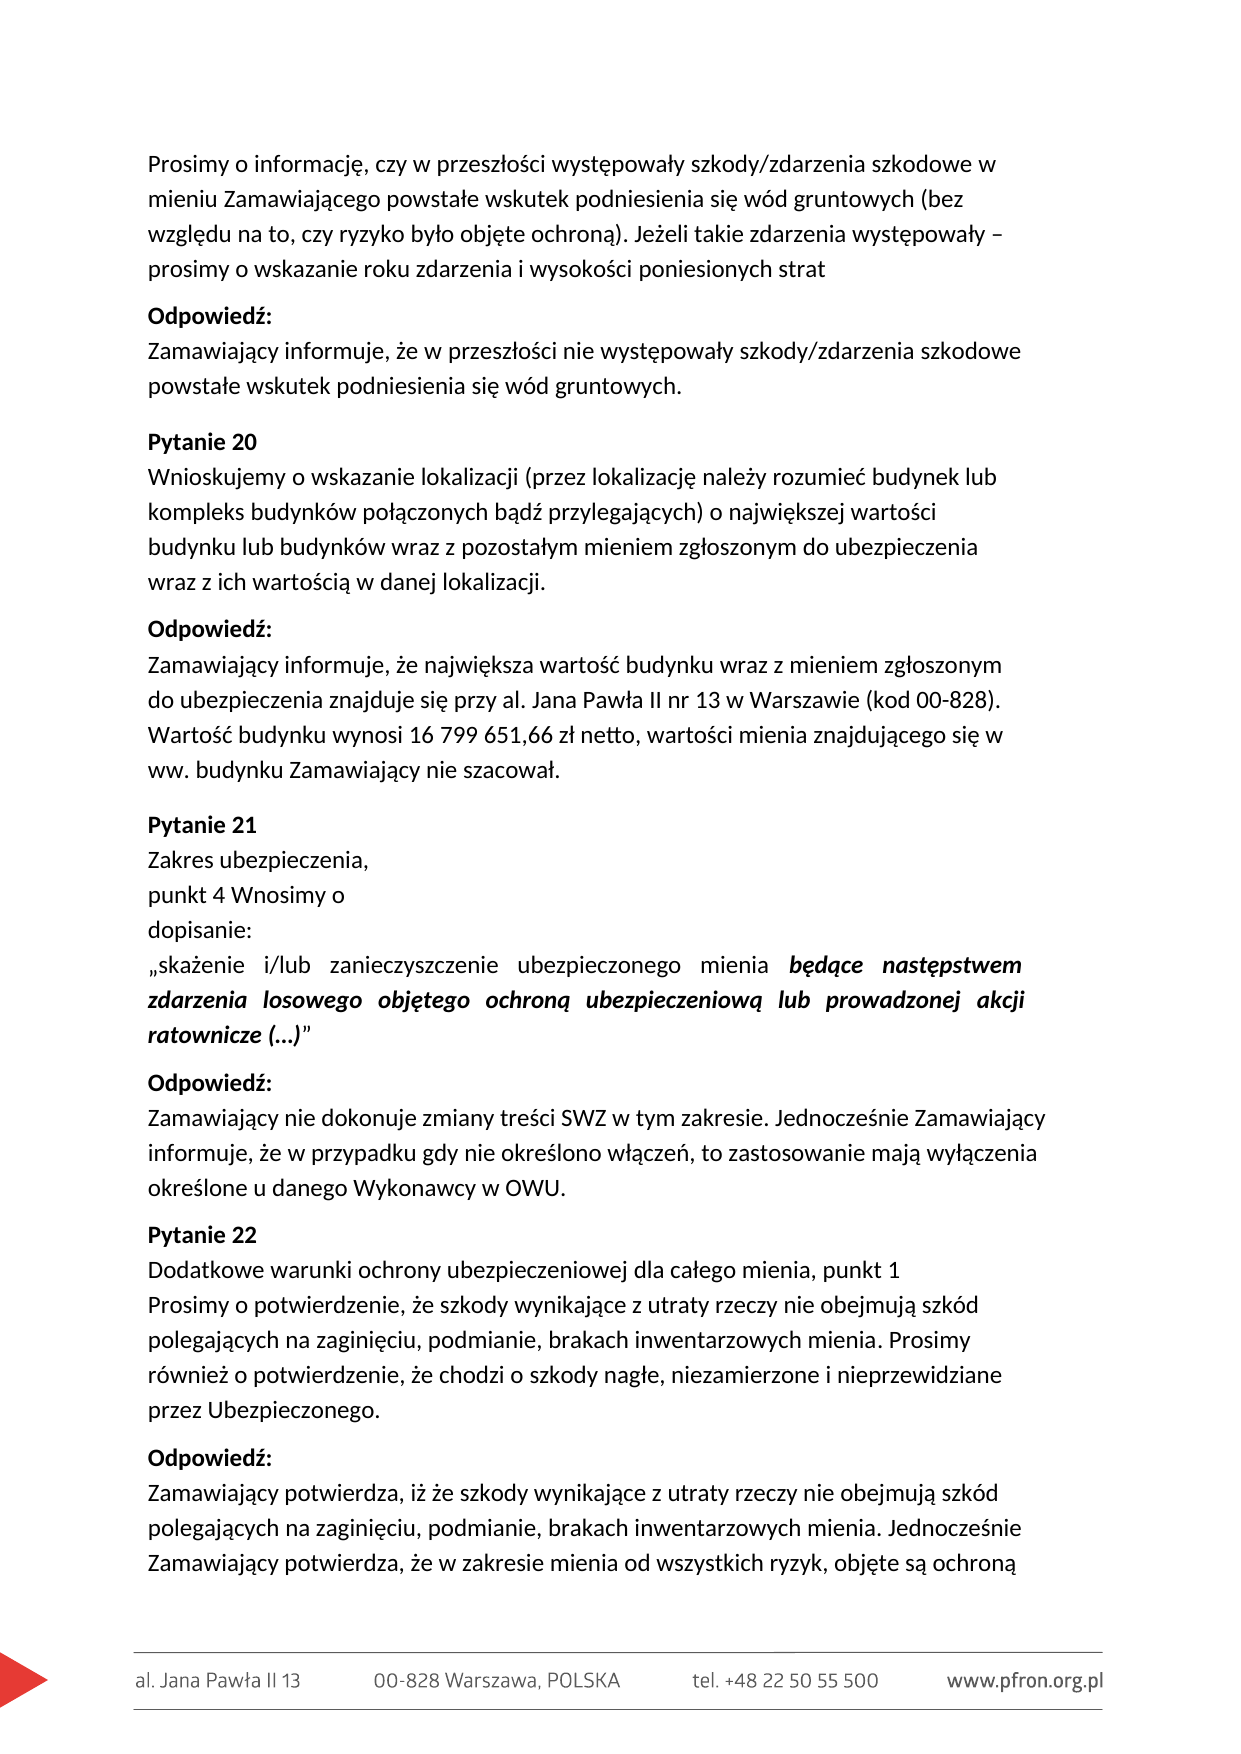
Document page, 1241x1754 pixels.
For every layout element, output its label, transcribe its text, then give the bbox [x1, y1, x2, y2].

text Dodatkowe warunki ochrony ubezpieczeniowej dla całego mienia, punkt 1 [148, 1255, 1092, 1285]
text Prosimy o potwierdzenie, że szkody wynikające z utraty rzeczy nie obejmują szkód polegających na zaginięciu, podmianie, brakach inwentarzowych mienia. Prosimy również o potwierdzenie, że chodzi o szkody nagłe, niezamierzone i nieprzewidziane przez Ubezpieczonego. [148, 1290, 1025, 1425]
text Odpowiedź: [148, 614, 1025, 644]
text Zamawiający informuje, że w przeszłości nie występowały szkody/zdarzenia szkodowe powstałe wskutek podniesienia się wód gruntowych. [148, 335, 1025, 401]
text „skażenie i/lub zanieczyszczenie ubezpieczonego mienia będące następstwem zdarzenia losowego objętego ochroną ubezpieczeniową lub prowadzonej akcji ratownicze (…)” [148, 949, 1024, 1050]
text Zamawiający informuje, że największa wartość budynku wraz z mieniem zgłoszonym do ubezpieczenia znajduje się przy al. Jana Pawła II nr 13 w Warszawie (kod 00-828). Wartość budynku wynosi 16 799 651,66 zł netto, wartości mienia znajdującego się w ww. budynku Zamawiający nie szacował. [148, 649, 1025, 784]
text Pytanie 22 [148, 1219, 1092, 1250]
text Odpowiedź: [148, 1442, 1024, 1473]
text Wnioskujemy o wskazanie lokalizacji (przez lokalizację należy rozumieć budynek lub kompleks budynków połączonych bądź przylegających) o największej wartości budynku lub budynków wraz z pozostałym mieniem zgłoszonym do ubezpieczenia wraz z ich wartością w danej lokalizacji. [148, 461, 1025, 597]
text Odpowiedź: [148, 300, 1025, 331]
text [148, 1477, 1025, 1578]
text Prosimy o informację, czy w przeszłości występowały szkody/zdarzenia szkodowe w mieniu Zamawiającego powstałe wskutek podniesienia się wód gruntowych (bez względu na to, czy ryzyko było objęte ochroną). Jeżeli takie zdarzenia występowały – prosimy o wskazanie roku zdarzenia i wysokości poniesionych strat [148, 148, 1025, 283]
text Pytanie 21 [148, 809, 1092, 840]
text Pytanie 20 [148, 426, 1092, 457]
text Zamawiający nie dokonuje zmiany treści SWZ w tym zakresie. Jednocześnie Zamawiający informuje, że w przypadku gdy nie określono włączeń, to zastosowanie mają wyłączenia określone u danego Wykonawcy w OWU. [148, 1102, 1092, 1203]
text Odpowiedź: [148, 1067, 1092, 1098]
text Zakres ubezpieczenia, punkt 4 Wnosimy o dopisanie: [148, 844, 409, 945]
